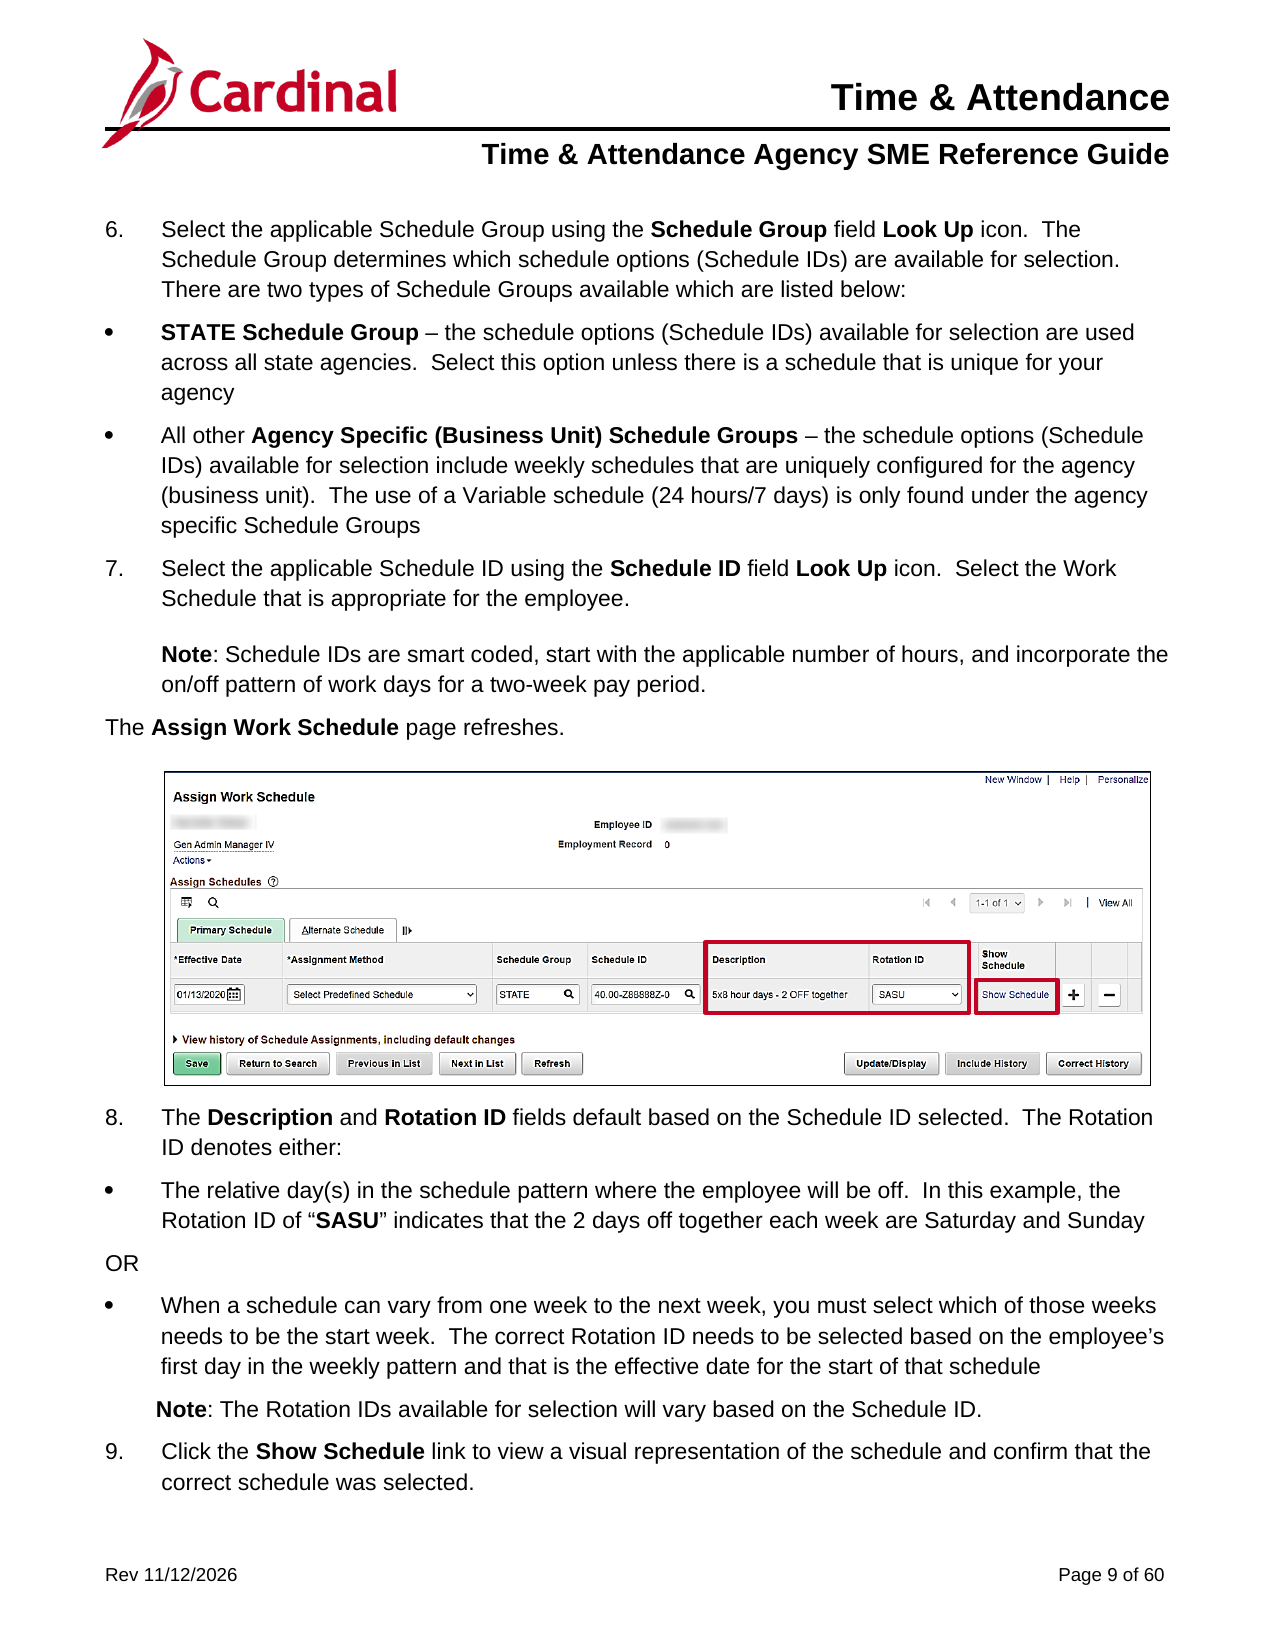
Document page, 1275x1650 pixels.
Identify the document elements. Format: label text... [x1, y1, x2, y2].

list All other Agency Specific (Business Unit) Schedule Groups – the schedule options (Schedule IDs) available for selection include weekly schedules that are uniquely configured for the agency (business unit). The use of a Variable schedule (24 hours/7 days) is only found under the agency specific Schedule Groups [105, 422, 1170, 539]
list Select the applicable Schedule ID using the Schedule ID field Look Up icon. Select the Work Schedule that is appropriate for the employee. [105, 555, 1170, 612]
text The Assign Work Schedule page refreshes. [105, 713, 1170, 740]
list The relative day(s) in the schedule pattern where the employee will be off. In this example, the Rotation ID of “SASU” indicates that the 2 days off together each week are Saturday and Sunday [105, 1177, 1170, 1233]
picture [99, 38, 397, 148]
picture [165, 772, 1150, 1085]
text Note: The Rotation IDs available for selection will vary based on the Schedule ID. [105, 1396, 1170, 1422]
list The Description and Rotation ID fields default based on the Schedule ID selected. The Rotation ID denotes either: [105, 1104, 1170, 1160]
list Select the applicable Schedule Group using the Schedule Group field Look Up icon. The Schedule Group determines which schedule options (Schedule IDs) are available for selection. There are two types of Schedule Groups available which are listed below: [105, 216, 1170, 302]
list When a schedule can vary from one week to the next week, you must select which of those weeks needs to be the start week. The correct Rotation ID needs to be selected based on the employee’s first day in the weekly pattern and that is the effective date for the start of that schedule [105, 1292, 1170, 1379]
text OR [105, 1250, 1170, 1276]
list Click the Show Schedule link to view a visual representation of the schedule and confirm that the correct schedule was selected. [105, 1438, 1170, 1495]
list Note: Schedule IDs are smart coded, start with the applicable number of hours, and incorporate the on/off pattern of work days for a two-week pay period. [161, 641, 1170, 697]
list STATE Schedule Group – the schedule options (Schedule IDs) available for selection are used across all state agencies. Select this option unless there is a schedule that is unique for your agency [105, 319, 1170, 405]
